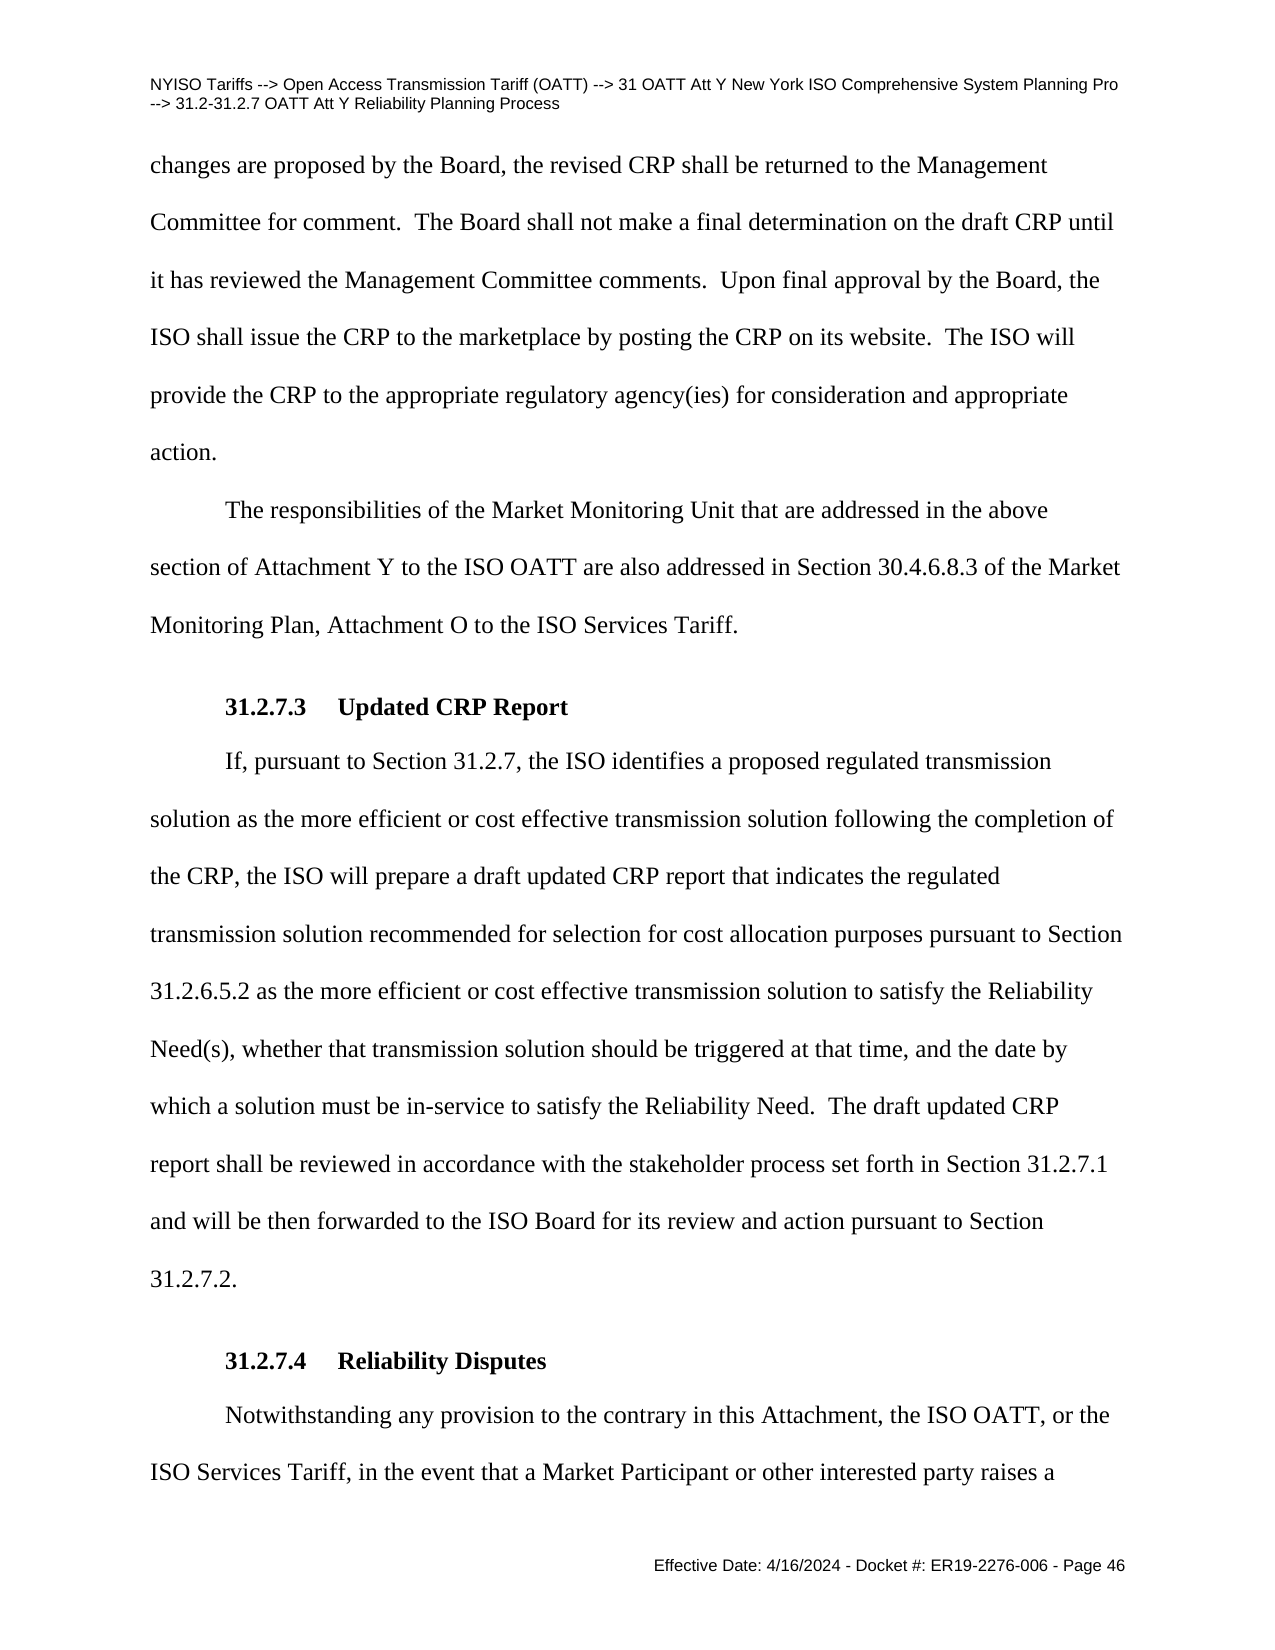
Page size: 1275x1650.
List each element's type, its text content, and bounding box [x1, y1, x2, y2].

subtitle 31.2.7.4 Reliability Disputes [225, 1346, 1125, 1375]
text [150, 150, 1125, 466]
subtitle 31.2.7.3 Updated CRP Report [225, 692, 1125, 721]
text The responsibilities of the Market Monitoring Unit that are addressed in the above section of Attachment Y to the ISO OATT are also addressed in Section 30.4.6.8.3 of the Market Monitoring Plan, Attachment O to the ISO Services Tariff. [150, 495, 1125, 639]
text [150, 1400, 1125, 1486]
text If, pursuant to Section 31.2.7, the ISO identifies a proposed regulated transmission solution as the more efficient or cost effective transmission solution following the completion of the CRP, the ISO will prepare a draft updated CRP report that indicates the regulated transmission solution recommended for selection for cost allocation purposes pursuant to Section 31.2.6.5.2 as the more efficient or cost effective transmission solution to satisfy the Reliability Need(s), whether that transmission solution should be triggered at that time, and the date by which a solution must be in-service to satisfy the Reliability Need. The draft updated CRP report shall be reviewed in accordance with the stakeholder process set forth in Section 31.2.7.1 and will be then forwarded to the ISO Board for its review and action pursuant to Section 31.2.7.2. [150, 746, 1125, 1292]
